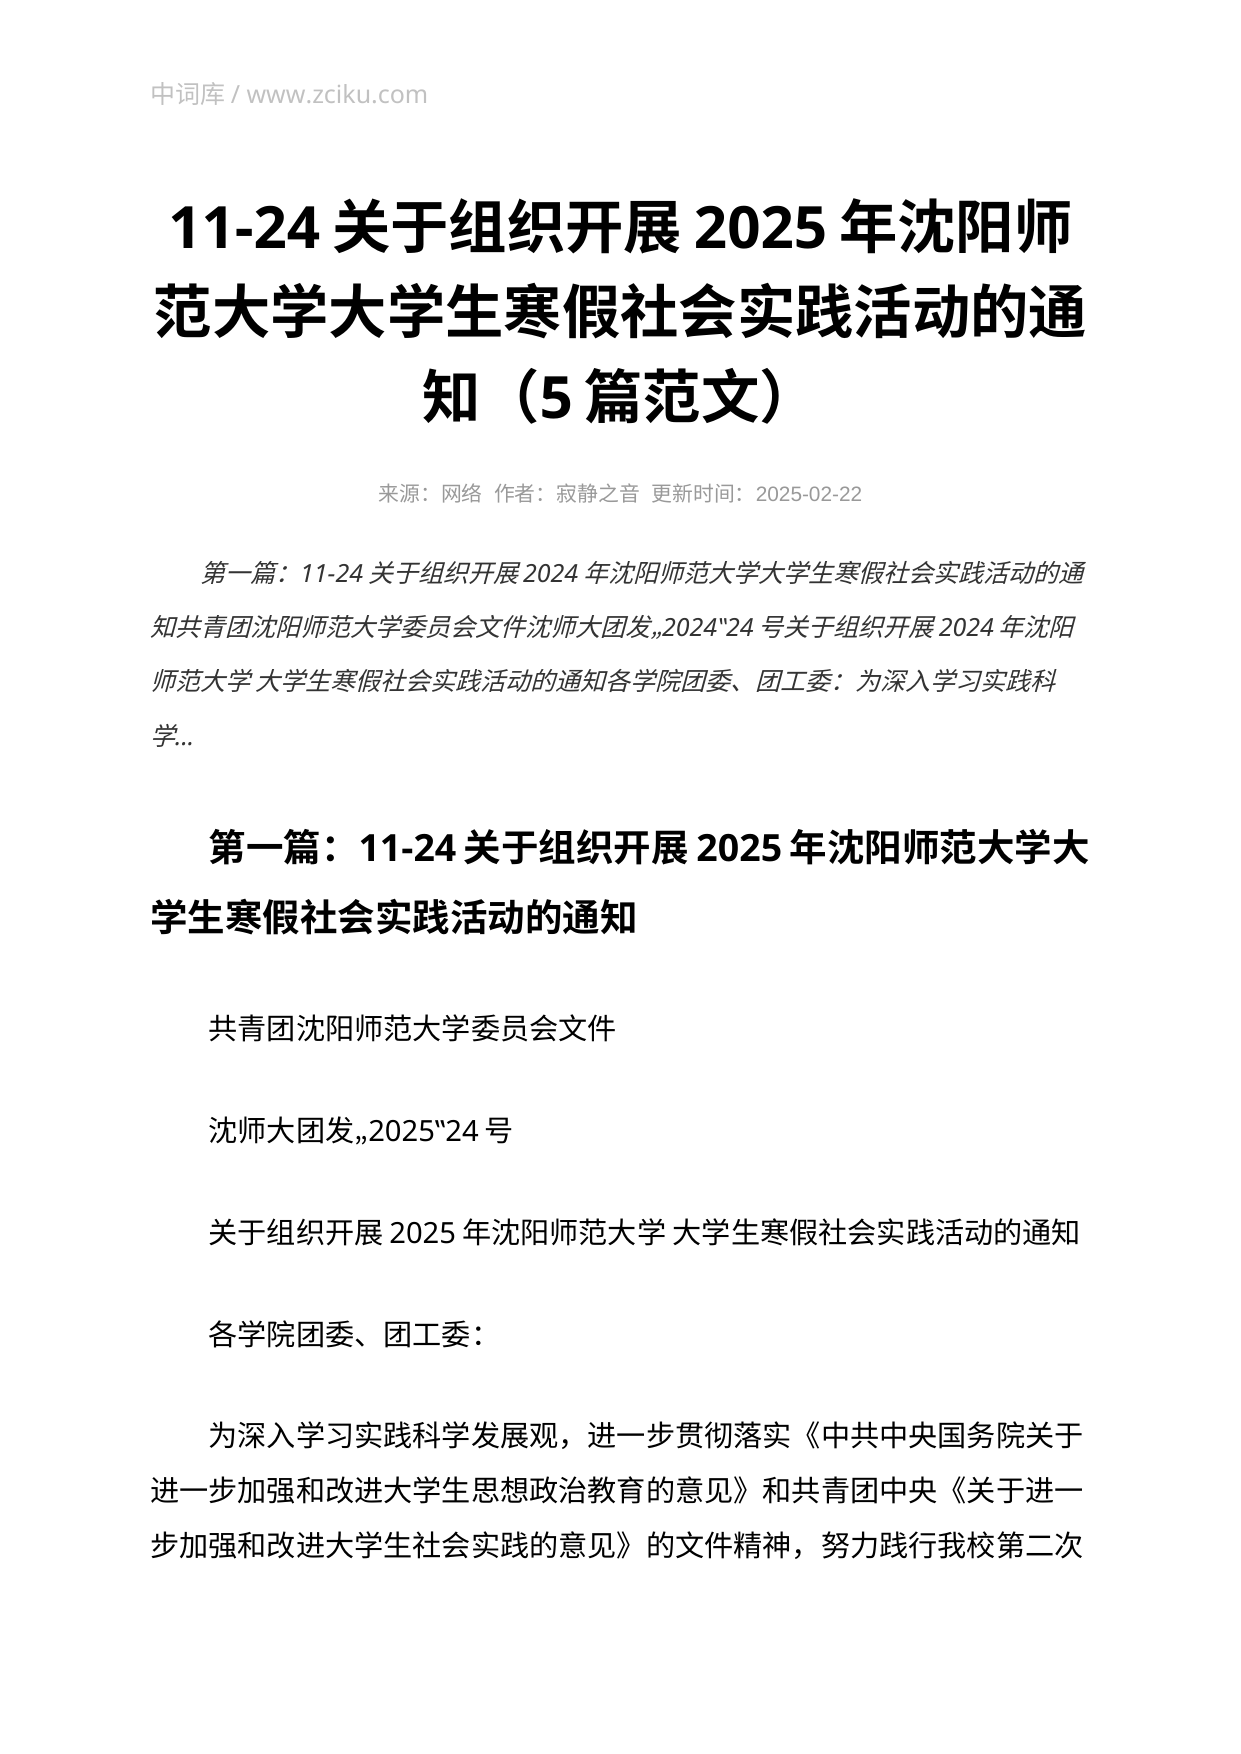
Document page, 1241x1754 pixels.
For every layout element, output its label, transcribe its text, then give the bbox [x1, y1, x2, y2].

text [150, 1413, 1090, 1565]
text 第一篇：11-24关于组织开展2024年沈阳师范大学大学生寒假社会实践活动的通知共青团沈阳师范大学委员会文件沈师大团发„2024‟24号关于组织开展2024年沈阳师范大学 大学生寒假社会实践活动的通知各学院团委、团工委：为深入学习实践科学... [150, 553, 1090, 752]
text 关于组织开展2025年沈阳师范大学 大学生寒假社会实践活动的通知 [150, 1209, 1090, 1252]
subtitle 11-24关于组织开展2025年沈阳师范大学大学生寒假社会实践活动的通知（5篇范文） [150, 181, 1090, 435]
text 各学院团委、团工委： [150, 1311, 1090, 1353]
text 沈师大团发„2025‟24号 [150, 1107, 1090, 1150]
text 来源：网络 作者：寂静之音 更新时间：2025-02-22 [150, 482, 1090, 506]
text 共青团沈阳师范大学委员会文件 [150, 1006, 1090, 1048]
text 第一篇：11-24关于组织开展2025年沈阳师范大学大学生寒假社会实践活动的通知 [150, 817, 1090, 942]
